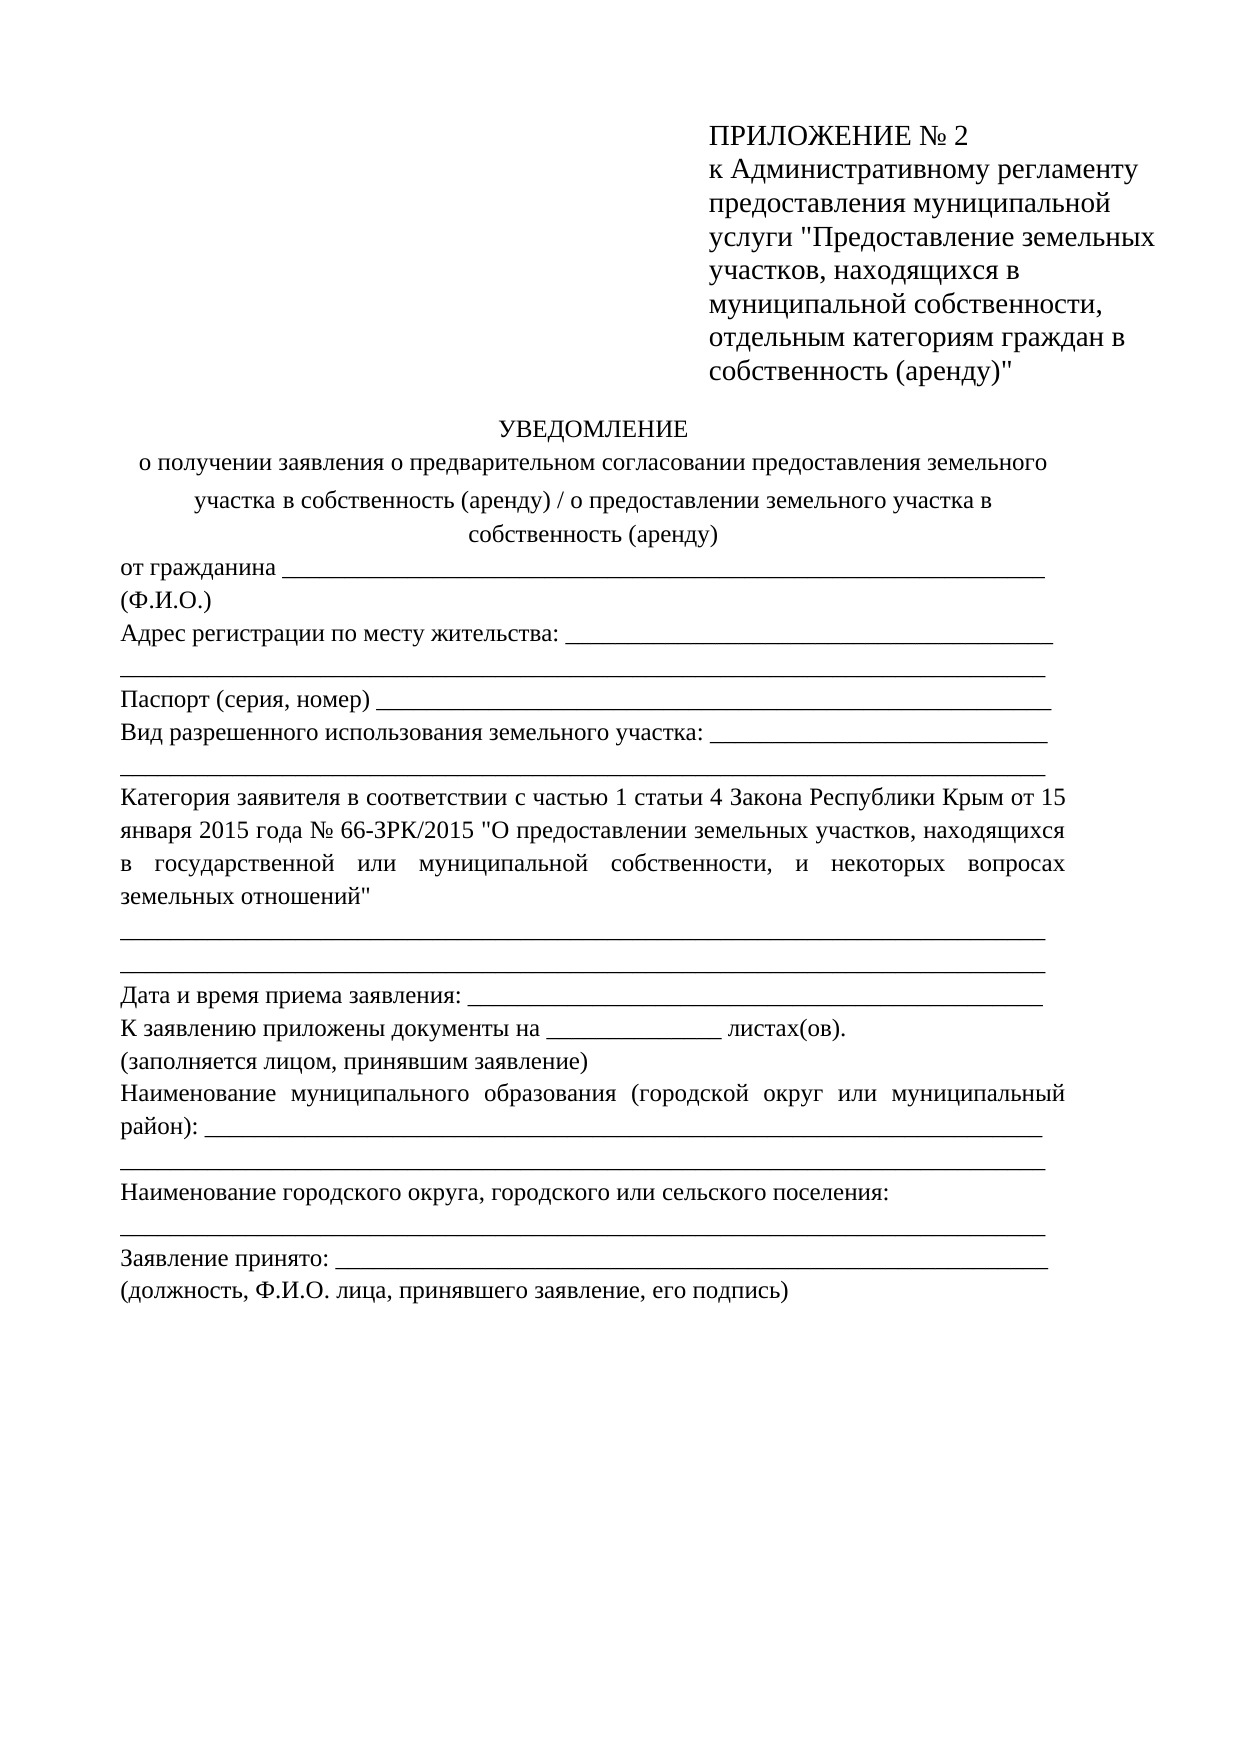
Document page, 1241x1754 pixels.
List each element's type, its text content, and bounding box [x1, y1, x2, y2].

table_cell К заявлению приложены документы на ______________ листах(ов). (заполняется лицом, принявшим заявление) [120, 1013, 1066, 1078]
table_cell Наименование городского округа, городского или сельского поселения: __________________________________________________________________________ [120, 1177, 1066, 1243]
table_cell Дата и время приема заявления: ______________________________________________ [120, 980, 1066, 1013]
table_cell от гражданина _____________________________________________________________ (Ф.И.О.) Адрес регистрации по месту жительства: _______________________________________ __________________________________________________________________________ Паспорт (серия, номер) ______________________________________________________ Вид разрешенного использования земельного участка: ___________________________ __________________________________________________________________________ [120, 552, 1066, 782]
text к Административному регламенту предоставления муниципальной услуги "Предоставление земельных участков, находящихся в муниципальной собственности, отдельным категориям граждан в собственность (аренду)" [709, 152, 1181, 386]
text ПРИЛОЖЕНИЕ № 2 [709, 118, 1181, 152]
table_cell Заявление принято: _________________________________________________________ (должность, Ф.И.О. лица, принявшего заявление, его подпись) [120, 1243, 1066, 1308]
table_header УВЕДОМЛЕНИЕ о получении заявления о предварительном согласовании предоставления земельного участка в собственность (аренду) / о предоставлении земельного участка в собственность (аренду) [120, 415, 1066, 552]
table_cell Наименование муниципального образования (городской округ или муниципальный район): ___________________________________________________________________ __________________________________________________________________________ [120, 1078, 1066, 1177]
table_cell Категория заявителя в соответствии с частью 1 статьи 4 Закона Республики Крым от 15 января 2015 года № 66-ЗРК/2015 "О предоставлении земельных участков, находящихся в государственной или муниципальной собственности, и некоторых вопросах земельных отношений" __________________________________________________________________________ __________________________________________________________________________ [120, 783, 1066, 980]
